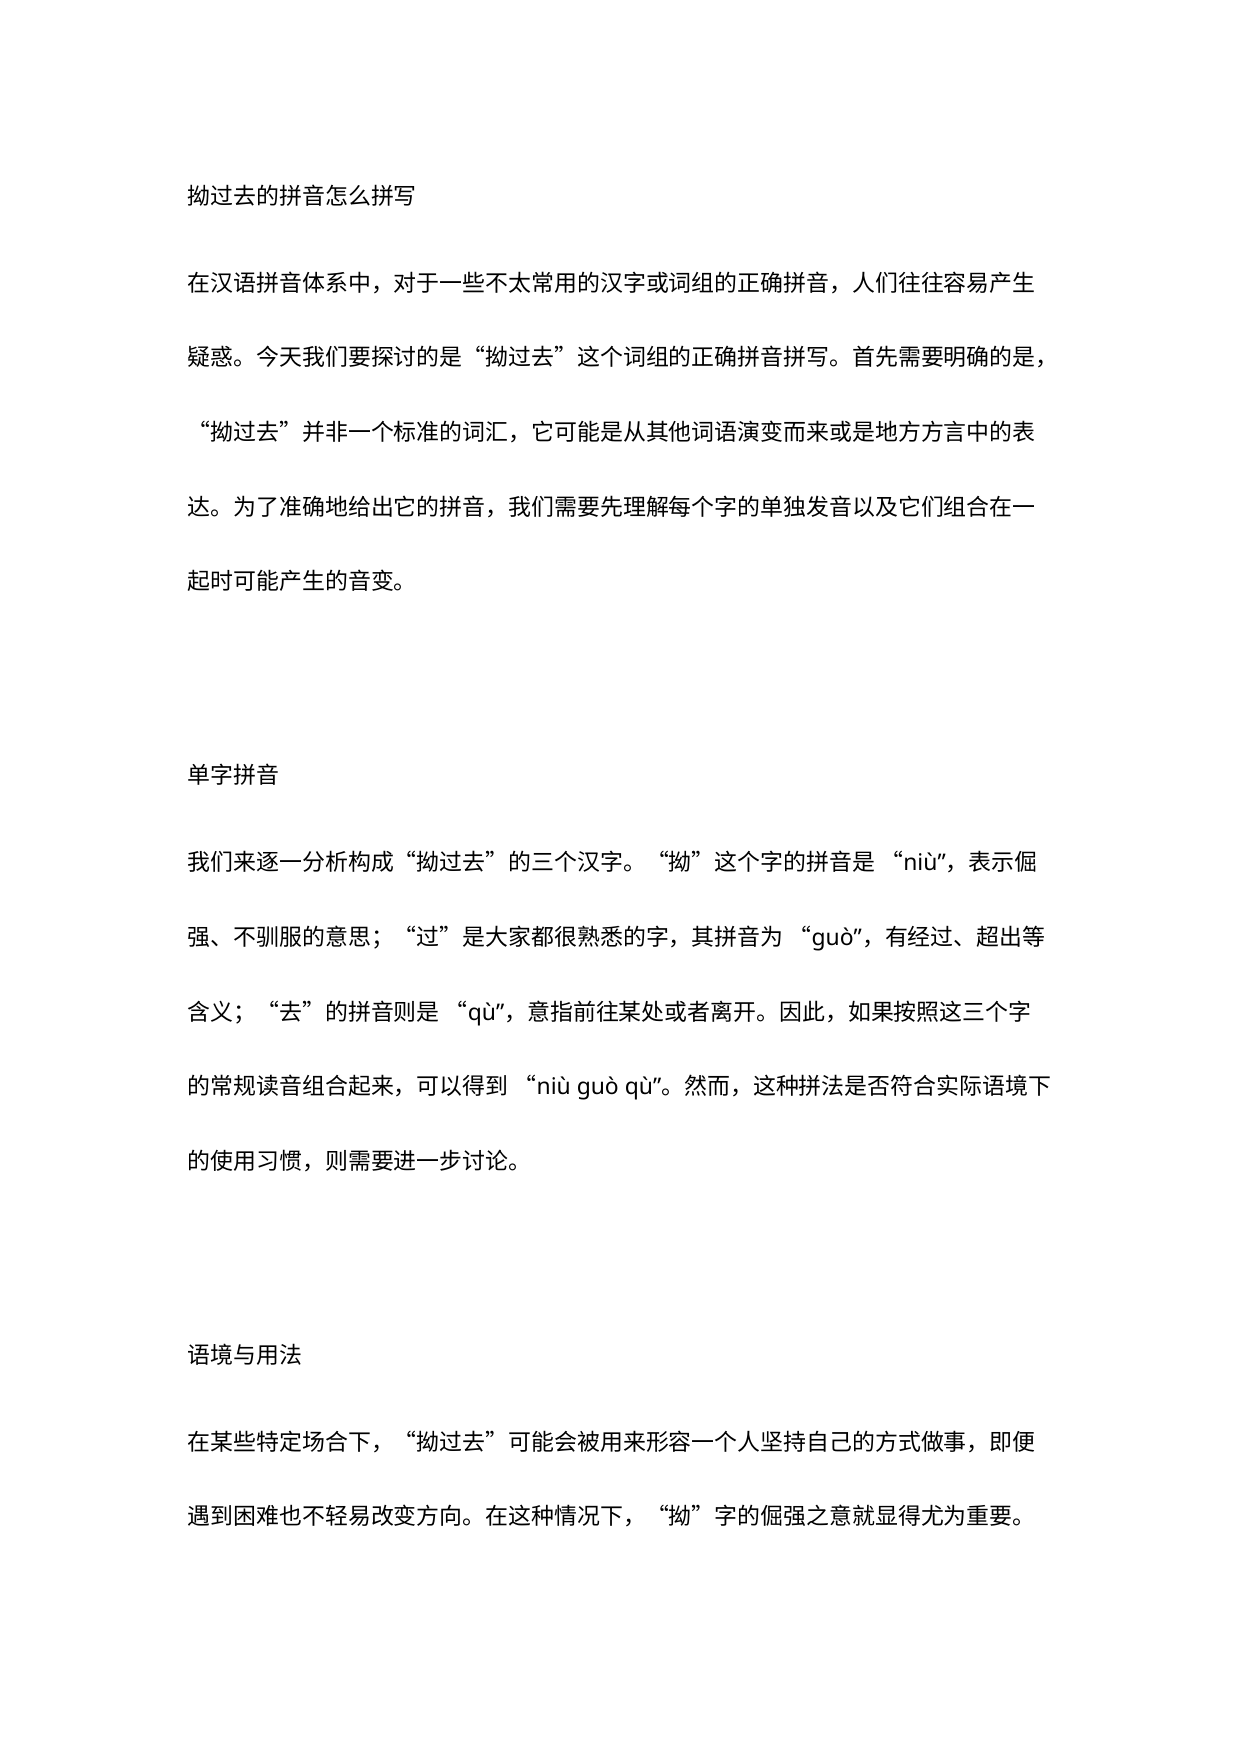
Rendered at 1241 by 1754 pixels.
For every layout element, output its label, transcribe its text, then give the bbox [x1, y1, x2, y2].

text 在汉语拼音体系中，对于一些不太常用的汉字或词组的正确拼音，人们往往容易产生疑惑。今天我们要探讨的是“拗过去”这个词组的正确拼音拼写。首先需要明确的是，“拗过去”并非一个标准的词汇，它可能是从其他词语演变而来或是地方方言中的表达。为了准确地给出它的拼音，我们需要先理解每个字的单独发音以及它们组合在一起时可能产生的音变。 [187, 248, 1053, 612]
text 语境与用法 [187, 1321, 1053, 1386]
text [187, 1408, 1053, 1547]
text 单字拼音 [187, 742, 1053, 807]
text 拗过去的拼音怎么拼写 [187, 162, 1053, 227]
text 我们来逐一分析构成“拗过去”的三个汉字。“拗”这个字的拼音是 “niù”，表示倔强、不驯服的意思；“过”是大家都很熟悉的字，其拼音为 “guò”，有经过、超出等含义；“去”的拼音则是 “qù”，意指前往某处或者离开。因此，如果按照这三个字的常规读音组合起来，可以得到 “niù guò qù”。然而，这种拼法是否符合实际语境下的使用习惯，则需要进一步讨论。 [187, 828, 1053, 1192]
